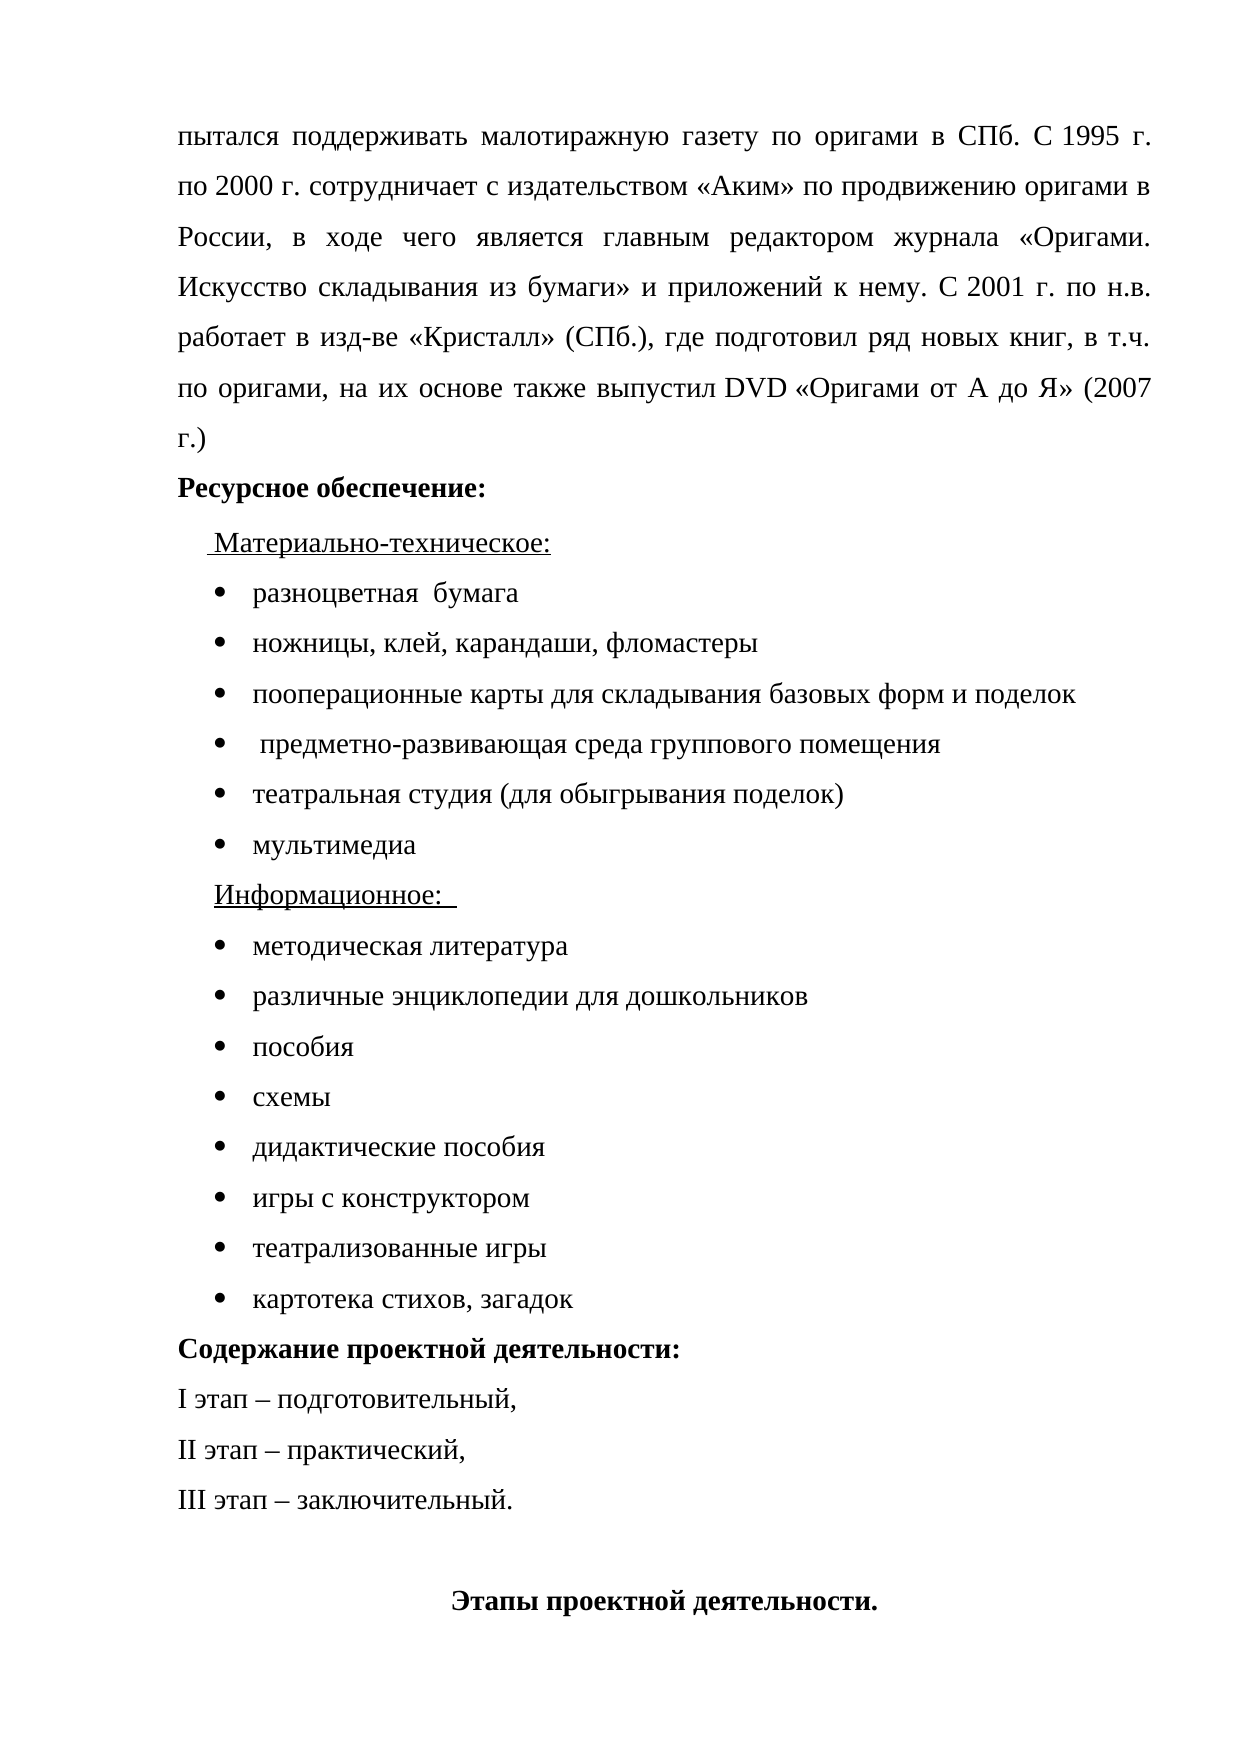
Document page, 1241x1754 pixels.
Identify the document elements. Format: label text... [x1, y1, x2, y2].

text Информационное: [177, 877, 1152, 911]
list методическая литература [215, 928, 1152, 961]
text III этап – заключительный. [177, 1482, 1152, 1516]
list схемы [215, 1079, 1152, 1113]
list дидактические пособия [215, 1129, 1152, 1163]
list игры с конструктором [215, 1180, 1152, 1213]
list различные энциклопедии для дошкольников [215, 978, 1152, 1012]
text II этап – практический, [177, 1432, 1152, 1465]
list театральная студия (для обыгрывания поделок) [215, 777, 1152, 810]
list мультимедиа [215, 827, 1152, 861]
text Содержание проектной деятельности: [177, 1331, 1152, 1365]
text Этапы проектной деятельности. [177, 1583, 1152, 1616]
text I этап – подготовительный, [177, 1381, 1152, 1415]
text Материально-техническое: [177, 525, 1152, 558]
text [177, 118, 1152, 453]
list театрализованные игры [215, 1230, 1152, 1264]
list картотека стихов, загадок [215, 1281, 1152, 1314]
list пособия [215, 1029, 1152, 1062]
list разноцветная бумага [215, 575, 1152, 609]
text Ресурсное обеспечение: [177, 470, 1152, 504]
list ножницы, клей, карандаши, фломастеры [215, 625, 1152, 659]
list пооперационные карты для складывания базовых форм и поделок [215, 676, 1152, 709]
list предметно-развивающая среда группового помещения [215, 726, 1152, 760]
